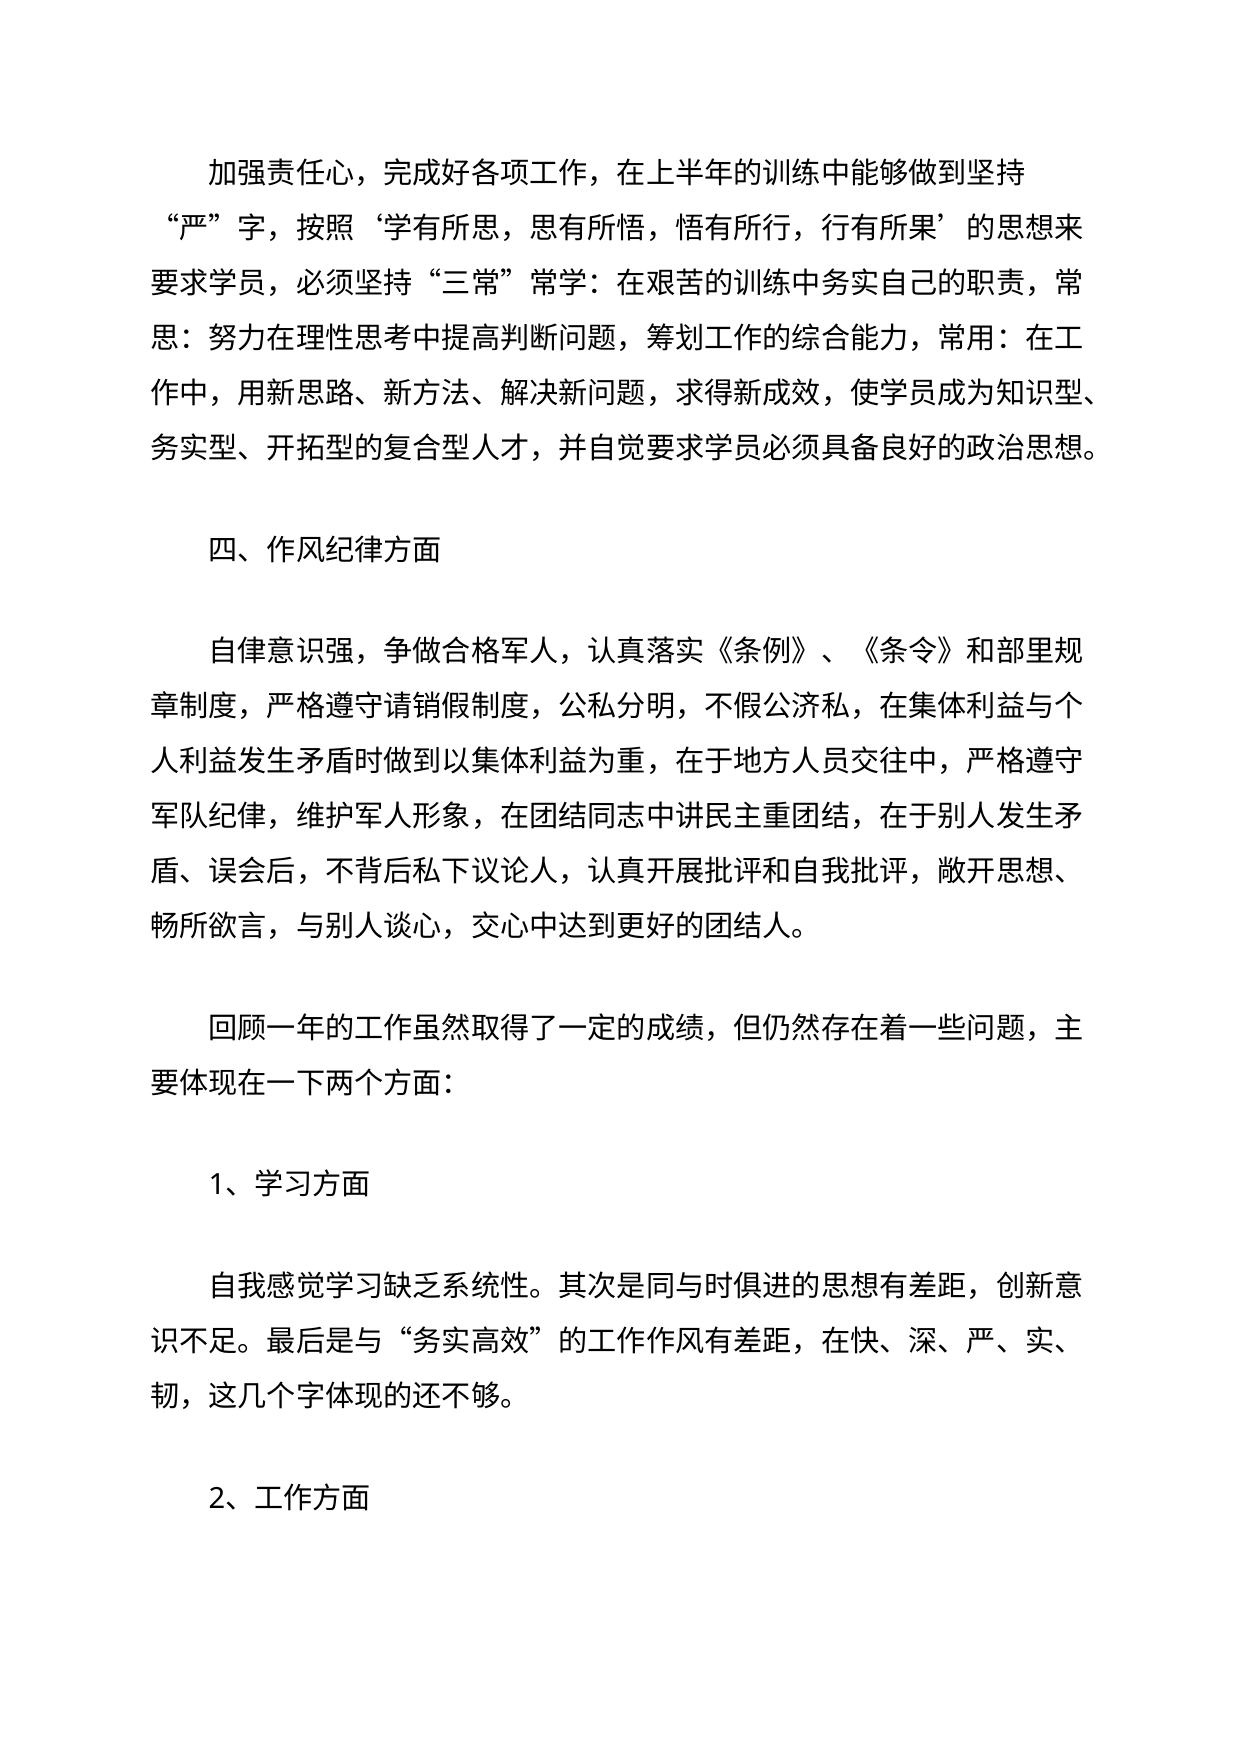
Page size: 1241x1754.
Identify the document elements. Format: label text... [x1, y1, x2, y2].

text 自我感觉学习缺乏系统性。其次是同与时俱进的思想有差距，创新意识不足。最后是与“务实高效”的工作作风有差距，在快、深、严、实、韧，这几个字体现的还不够。 [150, 1263, 1090, 1415]
text 自侓意识强，争做合格军人，认真落实《条例》、《条令》和部里规章制度，严格遵守请销假制度，公私分明，不假公济私，在集体利益与个人利益发生矛盾时做到以集体利益为重，在于地方人员交往中，严格遵守军队纪侓，维护军人形象，在团结同志中讲民主重团结，在于别人发生矛盾、误会后，不背后私下议论人，认真开展批评和自我批评，敞开思想、畅所欲言，与别人谈心，交心中达到更好的团结人。 [150, 628, 1090, 945]
text 2、工作方面 [150, 1474, 1090, 1517]
text 加强责任心，完成好各项工作，在上半年的训练中能够做到坚持“严”字，按照‘学有所思，思有所悟，悟有所行，行有所果’的思想来要求学员，必须坚持“三常”常学：在艰苦的训练中务实自己的职责，常思：努力在理性思考中提高判断问题，筹划工作的综合能力，常用：在工作中，用新思路、新方法、解决新问题，求得新成效，使学员成为知识型、务实型、开拓型的复合型人才，并自觉要求学员必须具备良好的政治思想。 [150, 150, 1090, 467]
text 1、学习方面 [150, 1161, 1090, 1203]
text 回顾一年的工作虽然取得了一定的成绩，但仍然存在着一些问题，主要体现在一下两个方面： [150, 1004, 1090, 1101]
text 四、作风纪律方面 [150, 526, 1090, 568]
